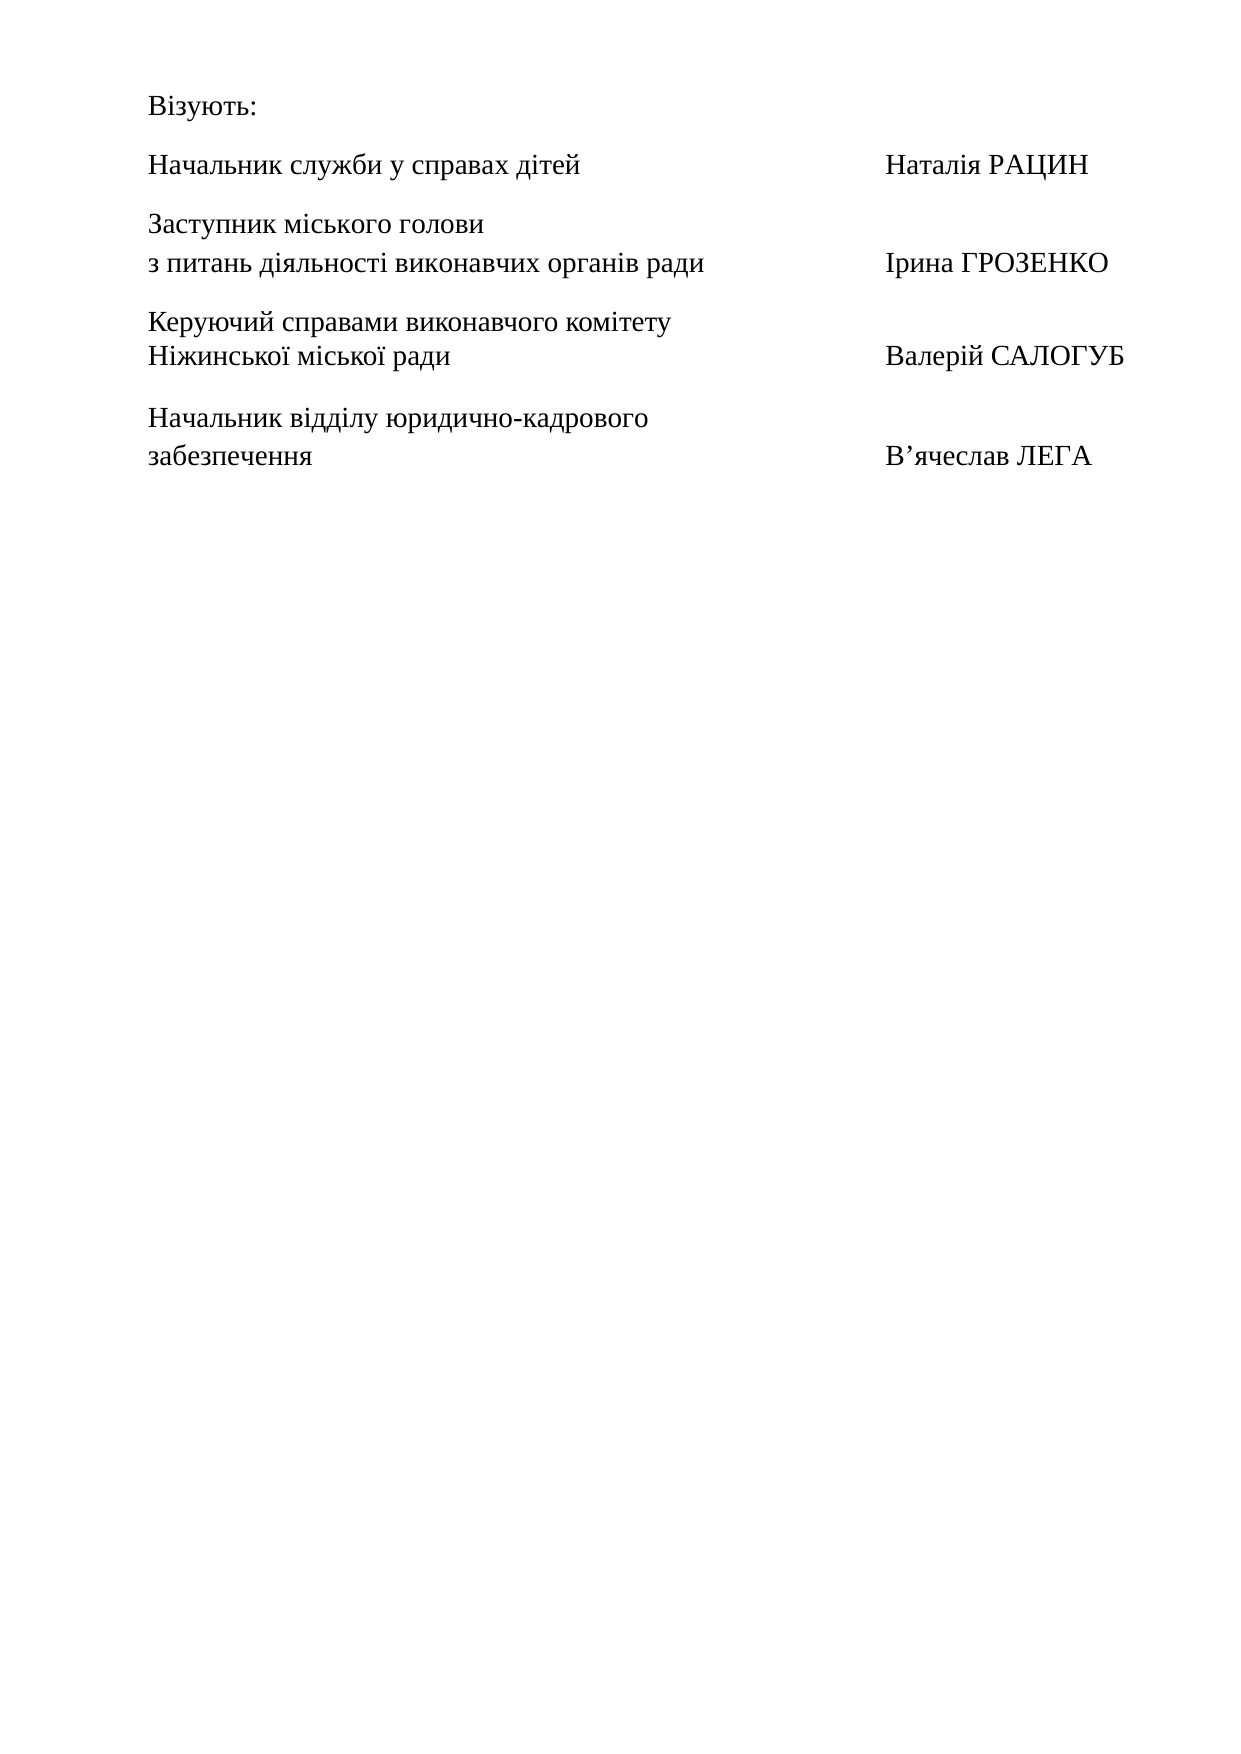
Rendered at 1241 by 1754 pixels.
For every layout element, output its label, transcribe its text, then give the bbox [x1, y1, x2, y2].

text з питань діяльності виконавчих органів ради Ірина ГРОЗЕНКО [148, 245, 1152, 279]
text Ніжинської міської ради Валерій САЛОГУБ [148, 338, 1152, 372]
text Керуючий справами виконавчого комітету [148, 304, 1152, 338]
text Начальник служби у справах дітей Наталія РАЦИН [148, 147, 1152, 181]
text Начальник відділу юридично-кадрового [148, 400, 1152, 433]
text Візують: [148, 88, 1152, 121]
text Заступник міського голови [148, 207, 1152, 240]
text забезпечення В’ячеслав ЛЕГА [148, 438, 1152, 472]
